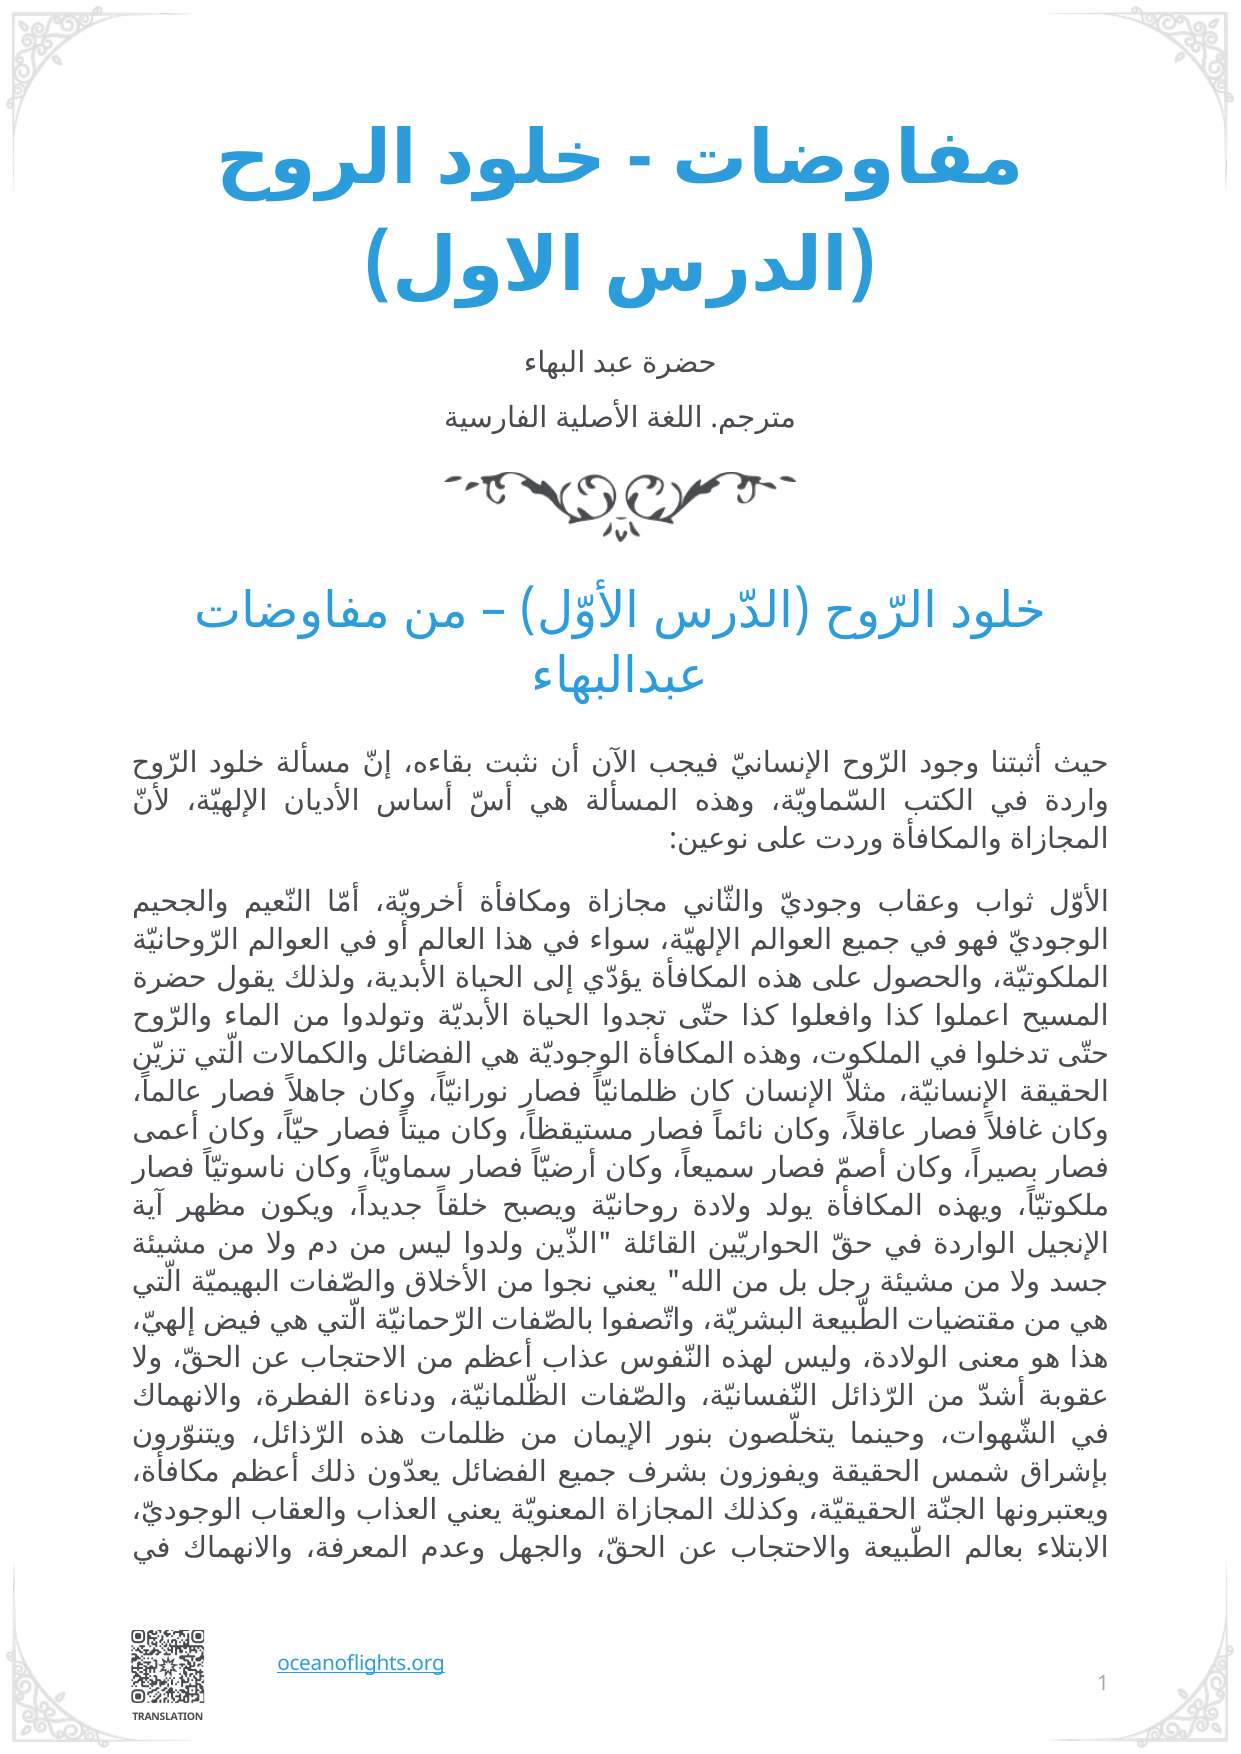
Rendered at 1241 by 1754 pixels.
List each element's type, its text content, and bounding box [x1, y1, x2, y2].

picture [444, 472, 797, 542]
picture [6, 6, 194, 194]
subtitle خلود الرّوح (الدّرس الأوّل) – من مفاوضات عبدالبهاء [131, 582, 1109, 713]
text مترجم. اللغة الأصلية الفارسية [131, 401, 1109, 439]
title مفاوضات - خلود الروح (الدرس الاول) [131, 117, 1109, 321]
picture [1046, 6, 1234, 194]
picture [6, 1560, 205, 1748]
text حضرة عبد البهاء [131, 346, 1109, 384]
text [131, 885, 1109, 1569]
picture [1046, 1560, 1234, 1748]
text حيث أثبتنا وجود الرّوح الإنسانيّ فيجب الآن أن نثبت بقاءه، إنّ مسألة خلود الرّوح واردة في الكتب السّماويّة، وهذه المسألة هي أسّ أساس الأديان الإلهيّة، لأنّ المجازاة والمكافأة وردت على نوعين: [131, 746, 1109, 860]
